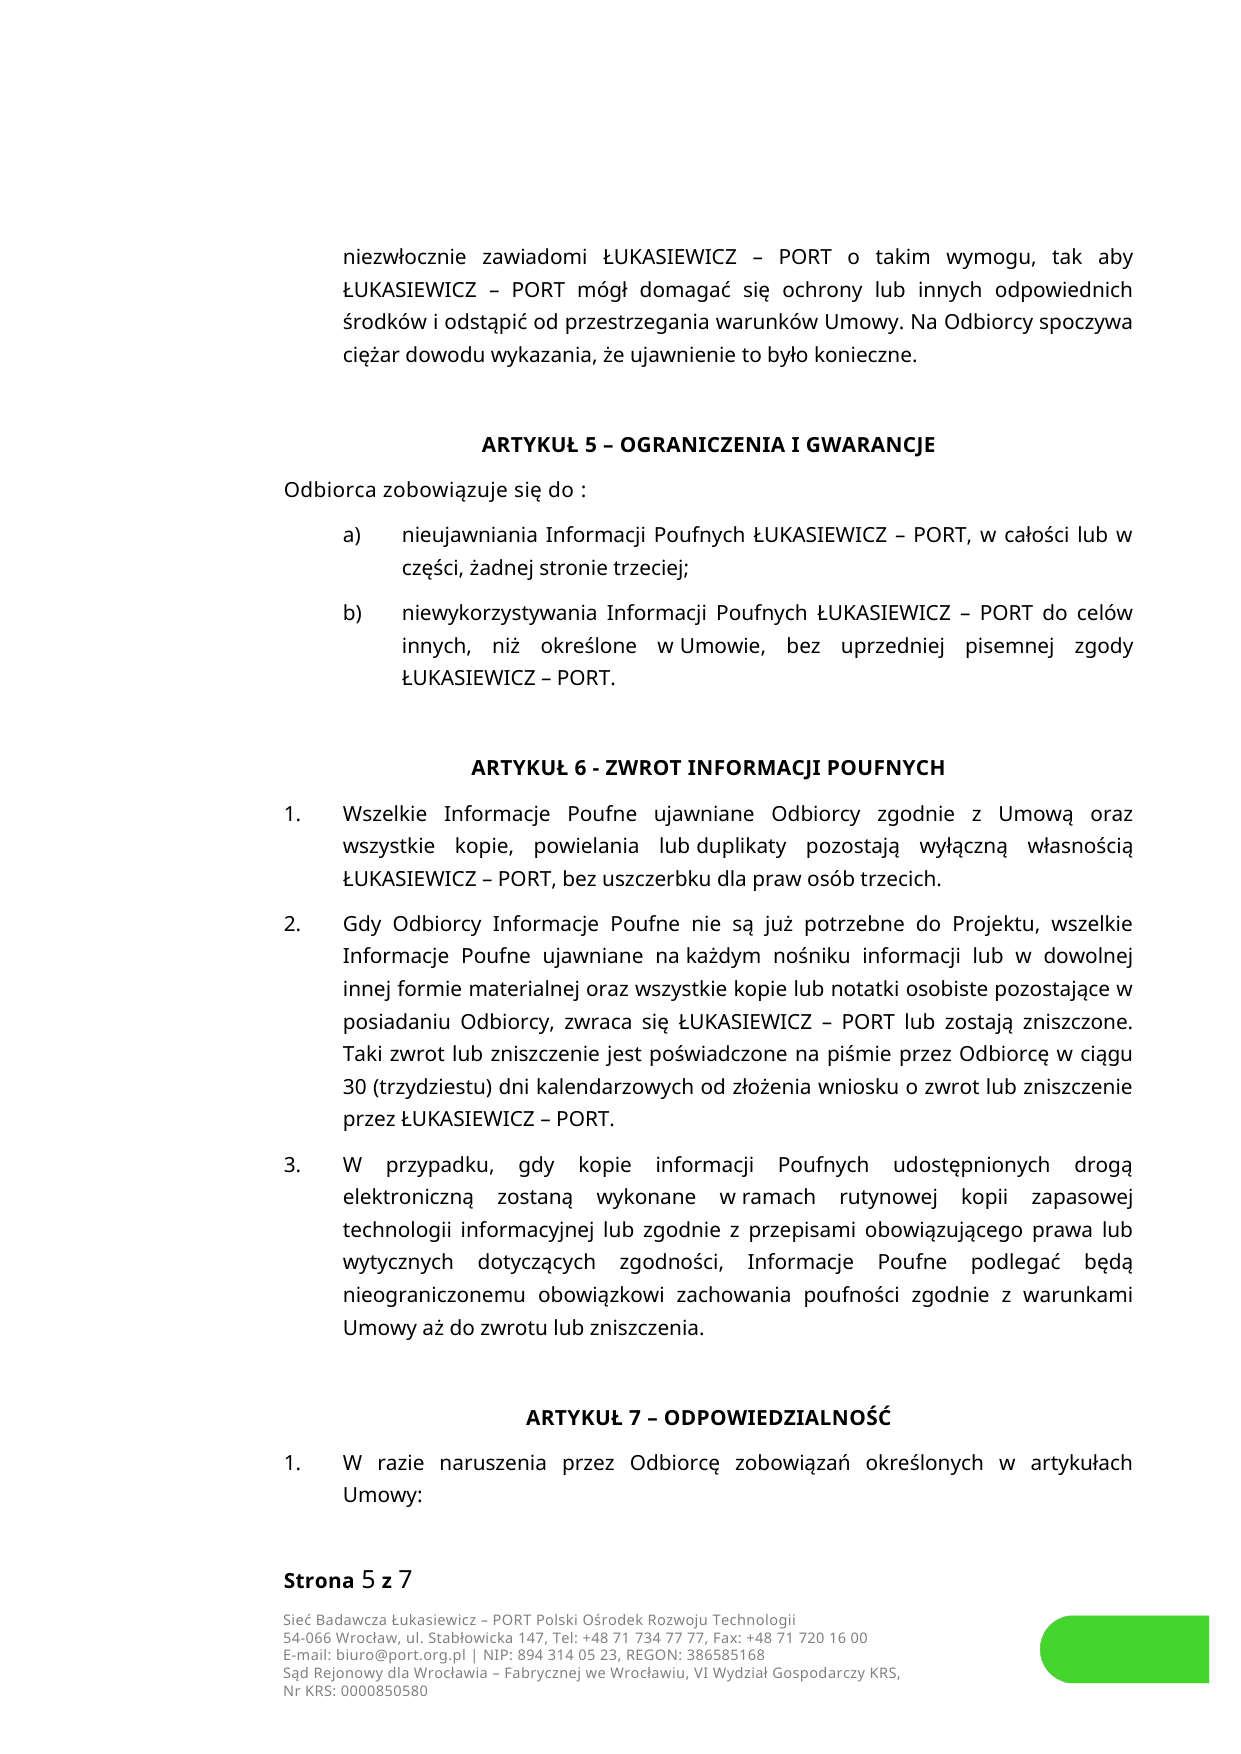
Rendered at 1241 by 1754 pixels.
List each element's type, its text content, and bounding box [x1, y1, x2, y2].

list Gdy Odbiorcy Informacje Poufne nie są już potrzebne do Projektu, wszelkie Informacje Poufne ujawniane na każdym nośniku informacji lub w dowolnej innej formie materialnej oraz wszystkie kopie lub notatki osobiste pozostające w posiadaniu Odbiorcy, zwraca się ŁUKASIEWICZ – PORT lub zostają zniszczone. Taki zwrot lub zniszczenie jest poświadczone na piśmie przez Odbiorcę w ciągu 30 (trzydziestu) dni kalendarzowych od złożenia wniosku o zwrot lub zniszczenie przez ŁUKASIEWICZ – PORT. [283, 909, 1134, 1133]
list niewykorzystywania Informacji Poufnych ŁUKASIEWICZ – PORT do celów innych, niż określone w Umowie, bez uprzedniej pisemnej zgody ŁUKASIEWICZ – PORT. [343, 598, 1134, 692]
picture [1036, 1611, 1239, 1752]
text ARTYKUŁ 5 – OGRANICZENIA I GWARANCJE [283, 430, 1134, 459]
text ARTYKUŁ 6 - ZWROT INFORMACJI POUFNYCH [283, 753, 1134, 782]
text ARTYKUŁ 7 – ODPOWIEDZIALNOŚĆ [283, 1403, 1134, 1431]
list W przypadku, gdy kopie informacji Poufnych udostępnionych drogą elektroniczną zostaną wykonane w ramach rutynowej kopii zapasowej technologii informacyjnej lub zgodnie z przepisami obowiązującego prawa lub wytycznych dotyczących zgodności, Informacje Poufne podlegać będą nieograniczonemu obowiązkowi zachowania poufności zgodnie z warunkami Umowy aż do zwrotu lub zniszczenia. [283, 1150, 1134, 1341]
list nieujawniania Informacji Poufnych ŁUKASIEWICZ – PORT, w całości lub w części, żadnej stronie trzeciej; [343, 520, 1134, 581]
text Odbiorca zobowiązuje się do : [283, 475, 1134, 504]
list Wszelkie Informacje Poufne ujawniane Odbiorcy zgodnie z Umową oraz wszystkie kopie, powielania lub duplikaty pozostają wyłączną własnością ŁUKASIEWICZ – PORT, bez uszczerbku dla praw osób trzecich. [283, 799, 1134, 892]
